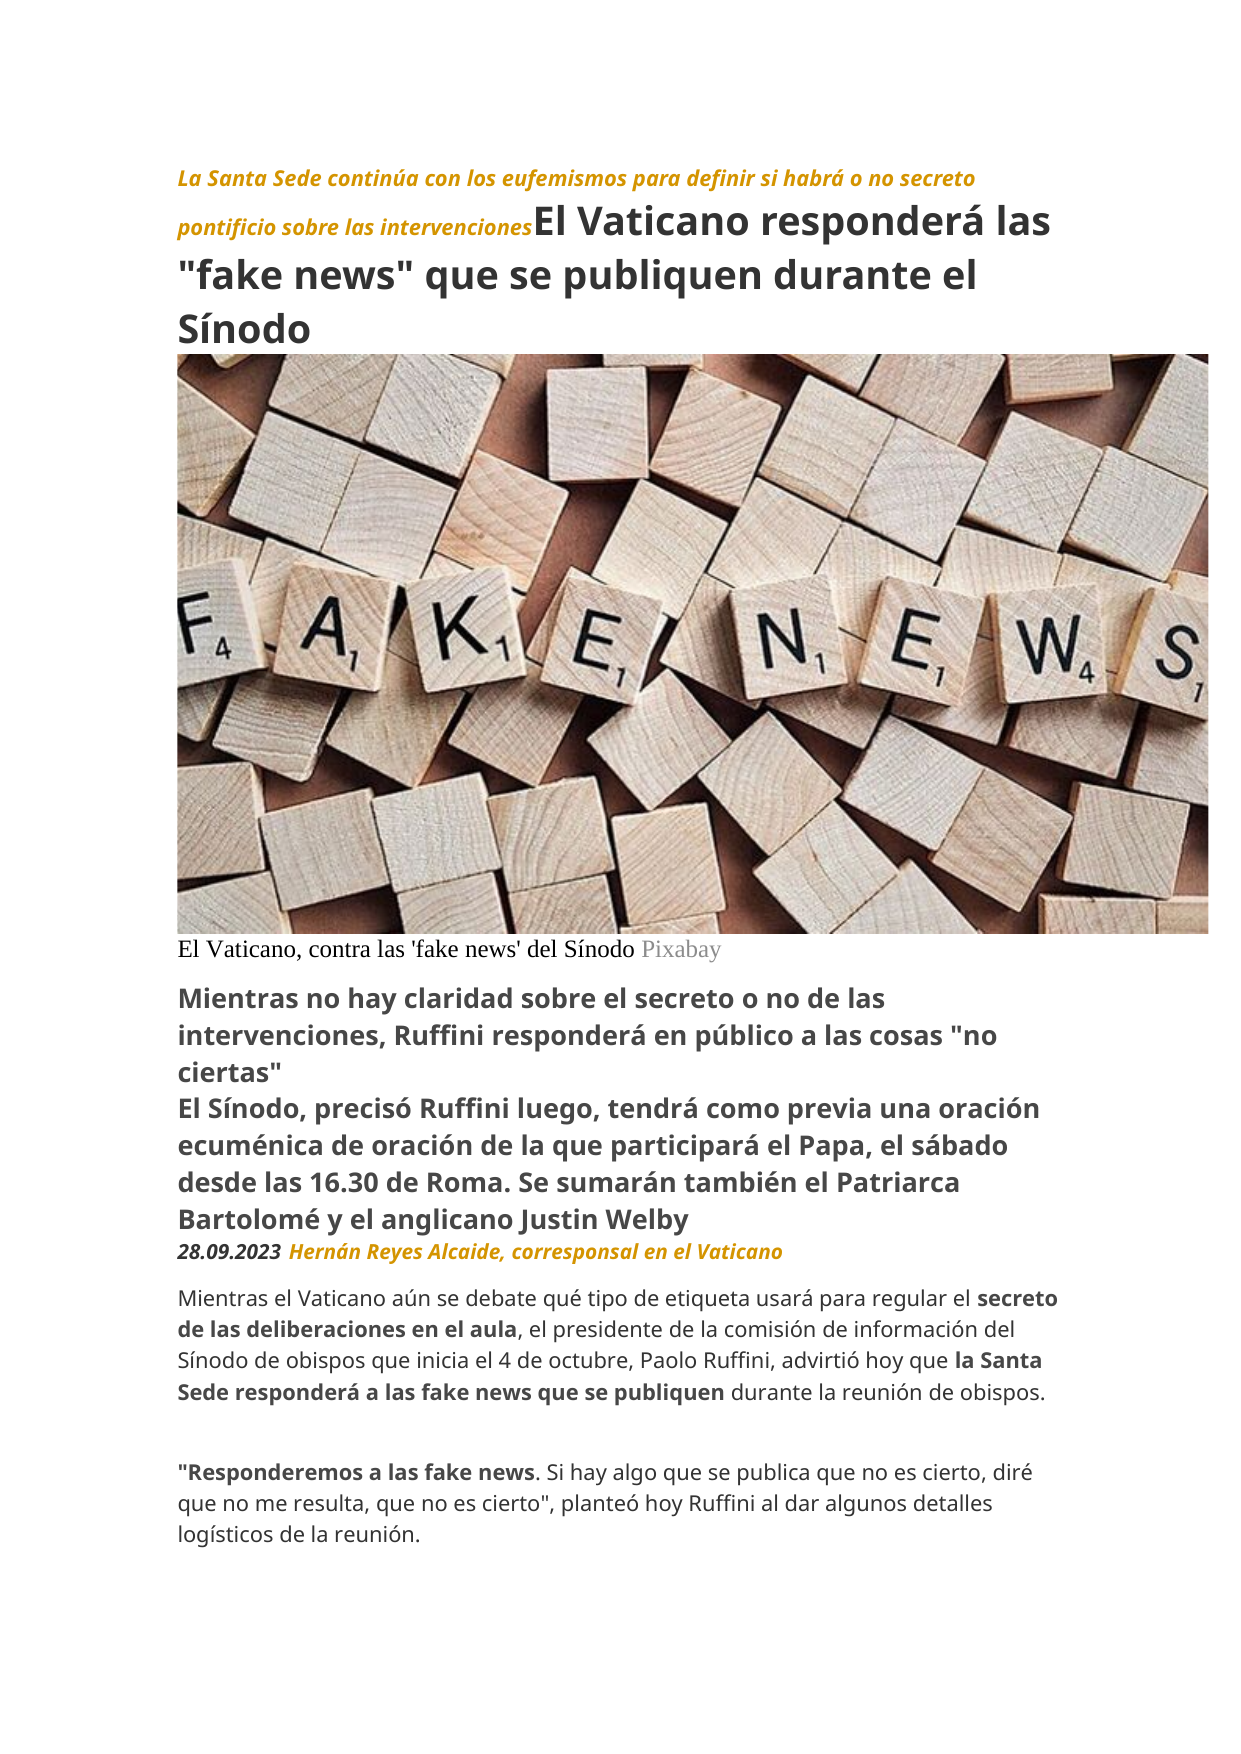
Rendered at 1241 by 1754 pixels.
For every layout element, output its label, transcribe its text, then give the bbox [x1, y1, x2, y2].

text 28.09.2023 Hernán Reyes Alcaide, corresponsal en el Vaticano [177, 1237, 1063, 1266]
text La Santa Sede continúa con los eufemismos para definir si habrá o no secreto pontificio sobre las intervencionesEl Vaticano responderá las "fake news" que se publiquen durante el Sínodo [177, 148, 1063, 354]
picture [177, 354, 1209, 934]
text El Vaticano, contra las 'fake news' del Sínodo Pixabay [177, 934, 1063, 963]
text Mientras no hay claridad sobre el secreto o no de las intervenciones, Ruffini responderá en público a las cosas "no ciertas" [177, 979, 1063, 1090]
text Mientras el Vaticano aún se debate qué tipo de etiqueta usará para regular el secreto de las deliberaciones en el aula, el presidente de la comisión de información del Sínodo de obispos que inicia el 4 de octubre, Paolo Ruffini, advirtió hoy que la Santa Sede responderá a las fake news que se publiquen durante la reunión de obispos. [177, 1282, 1063, 1407]
text El Sínodo, precisó Ruffini luego, tendrá como previa una oración ecuménica de oración de la que participará el Papa, el sábado desde las 16.30 de Roma. Se sumarán también el Patriarca Bartolomé y el anglicano Justin Welby [177, 1090, 1063, 1237]
text "Responderemos a las fake news. Si hay algo que se publica que no es cierto, diré que no me resulta, que no es cierto", planteó hoy Ruffini al dar algunos detalles logísticos de la reunión. [177, 1455, 1063, 1549]
